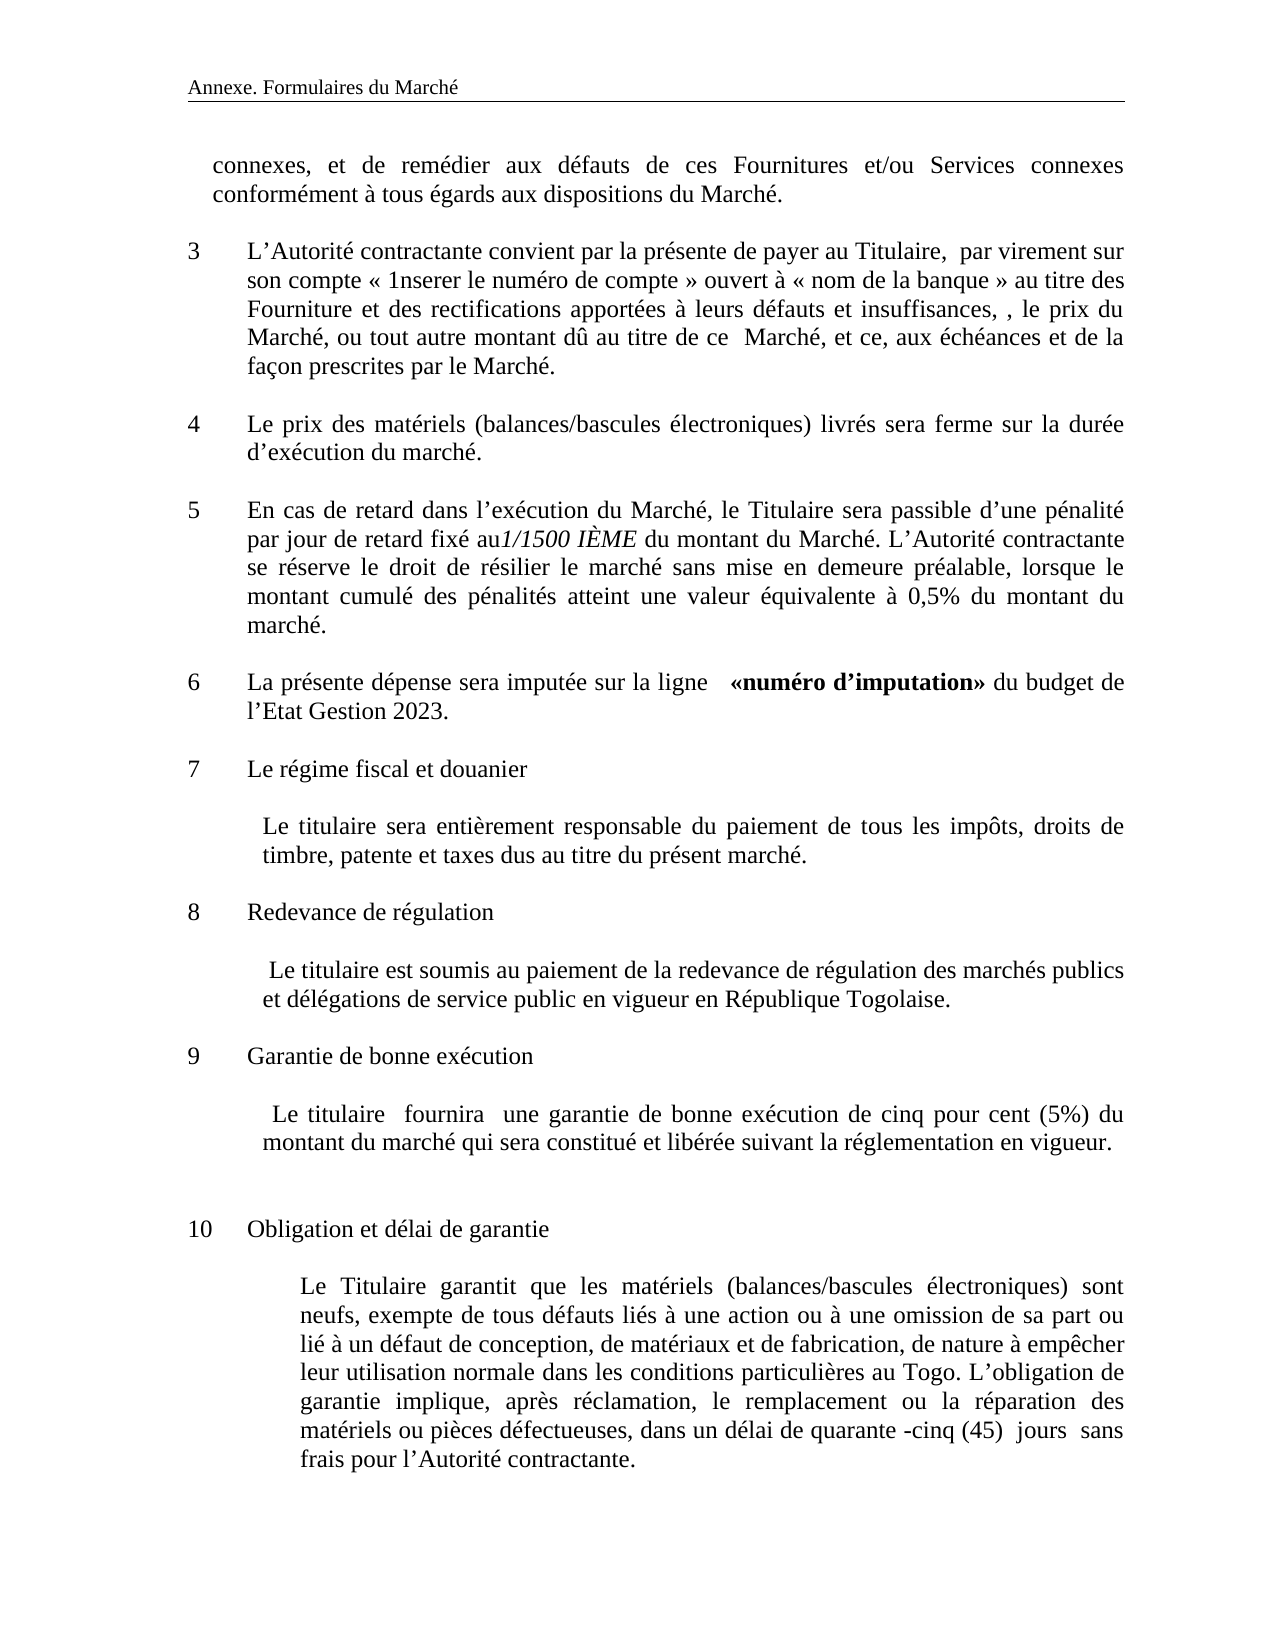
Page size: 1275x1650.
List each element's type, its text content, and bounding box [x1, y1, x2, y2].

list L’Autorité contractante convient par la présente de payer au Titulaire, par virement sur son compte « 1nserer le numéro de compte » ouvert à « nom de la banque » au titre des Fourniture et des rectifications apportées à leurs défauts et insuffisances, , le prix du Marché, ou tout autre montant dû au titre de ce Marché, et ce, aux échéances et de la façon prescrites par le Marché. [187, 236, 1125, 380]
list Redevance de régulation [187, 897, 1125, 926]
text Le titulaire sera entièrement responsable du paiement de tous les impôts, droits de timbre, patente et taxes dus au titre du présent marché. [262, 811, 1125, 869]
list Le Titulaire garantit que les matériels (balances/bascules électroniques) sont neufs, exempte de tous défauts liés à une action ou à une omission de sa part ou lié à un défaut de conception, de matériaux et de fabrication, de nature à empêcher leur utilisation normale dans les conditions particulières au Togo. L’obligation de garantie implique, après réclamation, le remplacement ou la réparation des matériels ou pièces défectueuses, dans un délai de quarante -cinq (45) jours sans frais pour l’Autorité contractante. [300, 1271, 1125, 1472]
list Le prix des matériels (balances/bascules électroniques) livrés sera ferme sur la durée d’exécution du marché. [187, 409, 1125, 466]
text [212, 150, 1125, 207]
text Le titulaire est soumis au paiement de la redevance de régulation des marchés publics et délégations de service public en vigueur en République Togolaise. [262, 955, 1125, 1012]
text Le titulaire fournira une garantie de bonne exécution de cinq pour cent (5%) du montant du marché qui sera constitué et libérée suivant la réglementation en vigueur. [262, 1099, 1125, 1156]
list En cas de retard dans l’exécution du Marché, le Titulaire sera passible d’une pénalité par jour de retard fixé au1/1500 IÈME du montant du Marché. L’Autorité contractante se réserve le droit de résilier le marché sans mise en demeure préalable, lorsque le montant cumulé des pénalités atteint une valeur équivalente à 0,5% du montant du marché. [187, 495, 1125, 639]
list Le régime fiscal et douanier [187, 754, 1125, 782]
list Obligation et délai de garantie [187, 1214, 1125, 1242]
list Garantie de bonne exécution [187, 1041, 1125, 1070]
list La présente dépense sera imputée sur la ligne «numéro d’imputation» du budget de l’Etat Gestion 2023. [187, 667, 1125, 725]
